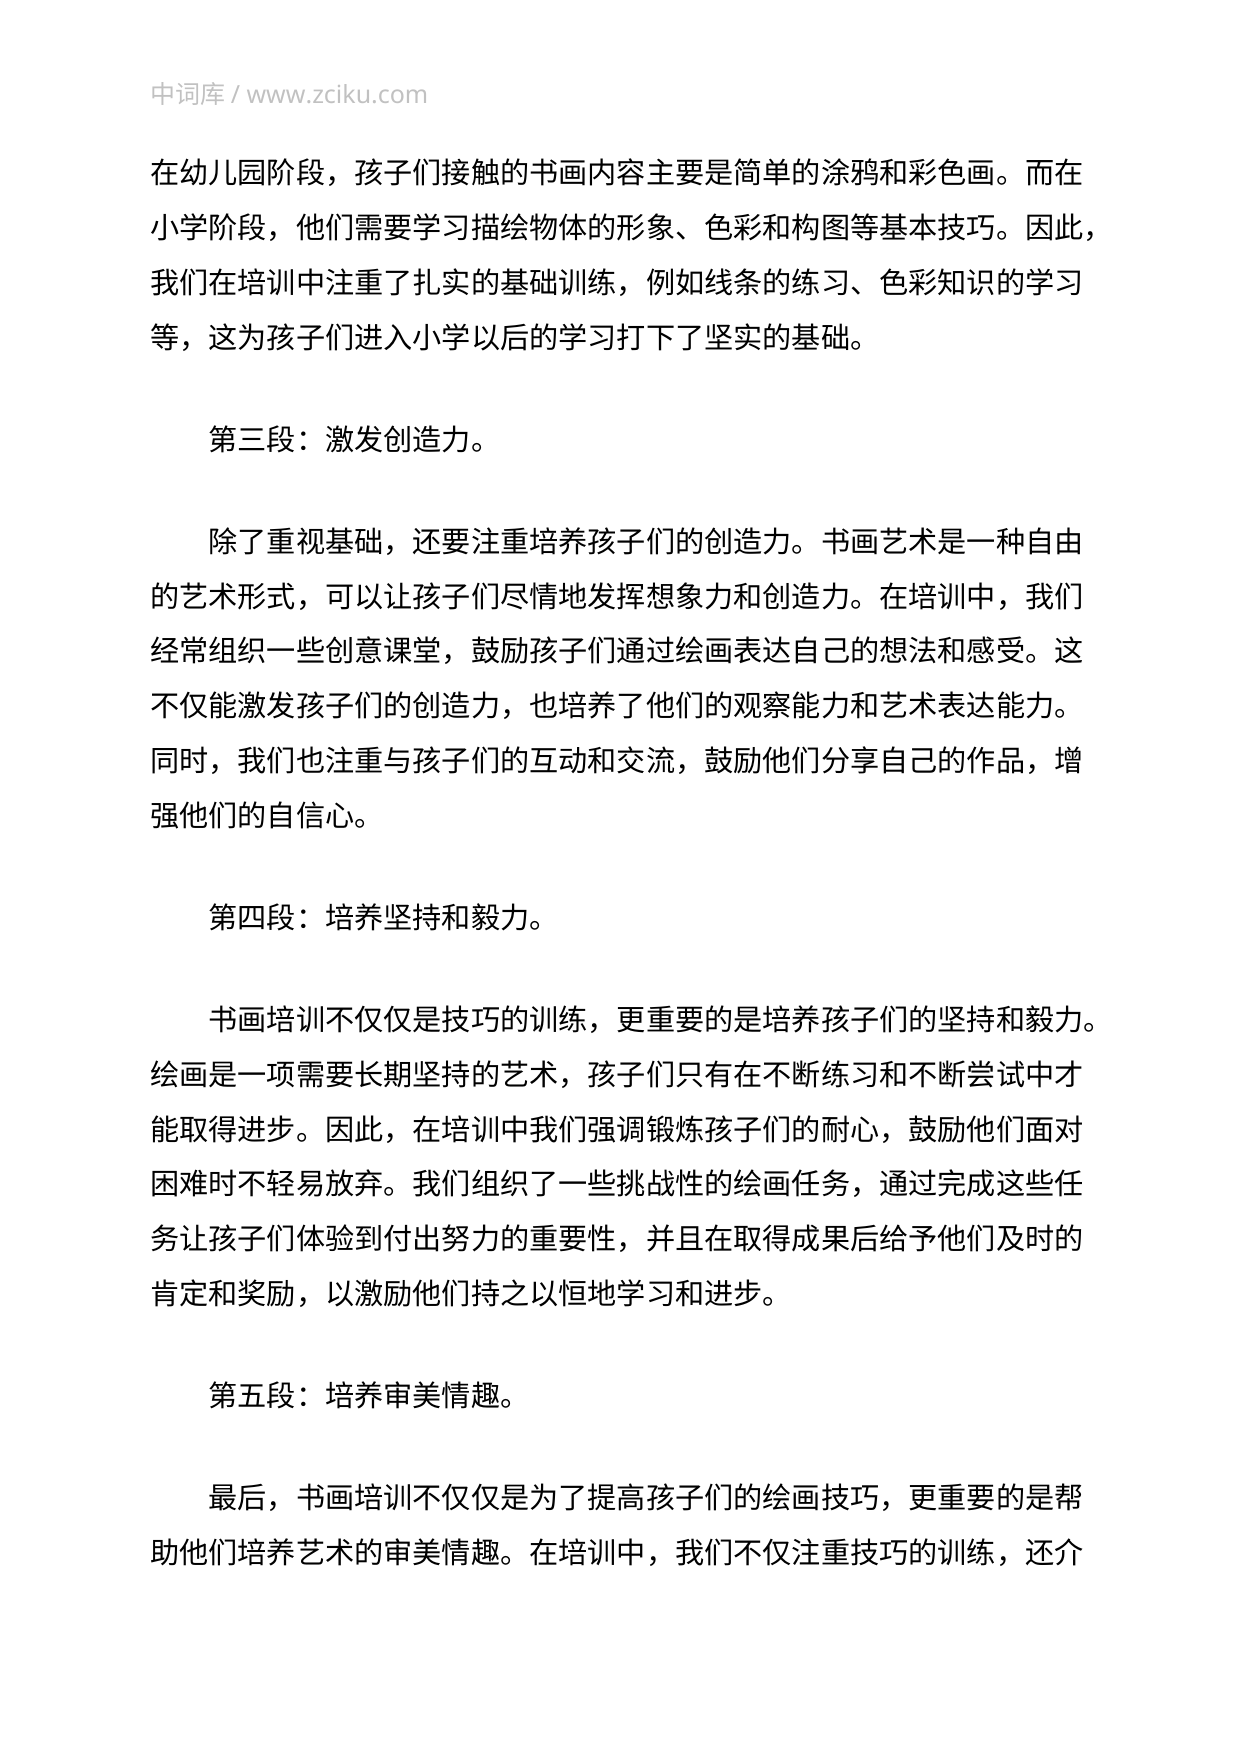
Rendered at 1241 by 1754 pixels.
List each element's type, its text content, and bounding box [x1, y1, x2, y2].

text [150, 1474, 1090, 1571]
text 第四段：培养坚持和毅力。 [150, 894, 1090, 937]
text 第五段：培养审美情趣。 [150, 1372, 1090, 1415]
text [150, 150, 1090, 357]
text 书画培训不仅仅是技巧的训练，更重要的是培养孩子们的坚持和毅力。绘画是一项需要长期坚持的艺术，孩子们只有在不断练习和不断尝试中才能取得进步。因此，在培训中我们强调锻炼孩子们的耐心，鼓励他们面对困难时不轻易放弃。我们组织了一些挑战性的绘画任务，通过完成这些任务让孩子们体验到付出努力的重要性，并且在取得成果后给予他们及时的肯定和奖励，以激励他们持之以恒地学习和进步。 [150, 996, 1090, 1313]
text 除了重视基础，还要注重培养孩子们的创造力。书画艺术是一种自由的艺术形式，可以让孩子们尽情地发挥想象力和创造力。在培训中，我们经常组织一些创意课堂，鼓励孩子们通过绘画表达自己的想法和感受。这不仅能激发孩子们的创造力，也培养了他们的观察能力和艺术表达能力。同时，我们也注重与孩子们的互动和交流，鼓励他们分享自己的作品，增强他们的自信心。 [150, 518, 1090, 835]
text 第三段：激发创造力。 [150, 416, 1090, 459]
